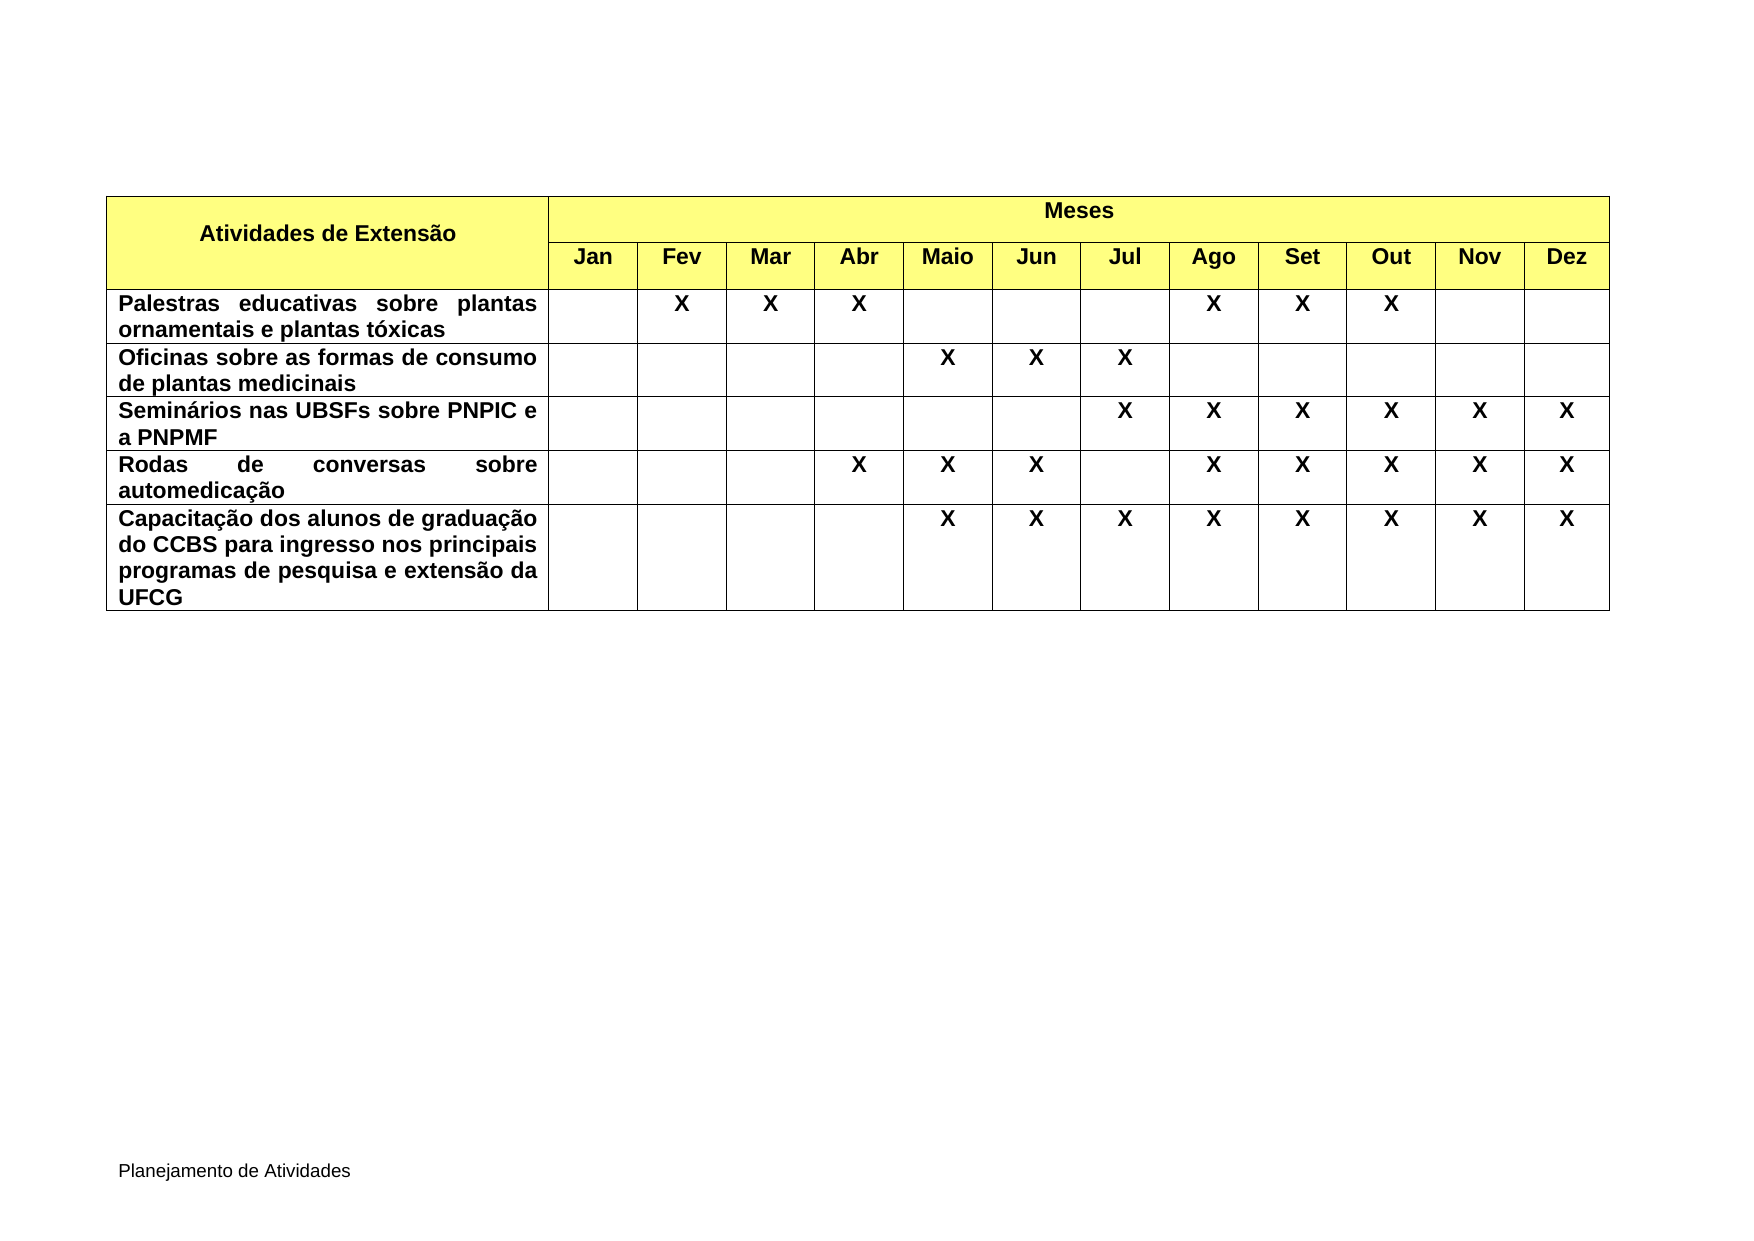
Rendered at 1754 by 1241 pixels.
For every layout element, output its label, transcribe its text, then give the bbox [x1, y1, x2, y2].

table_cell X [1525, 397, 1609, 450]
table_cell Palestras educativas sobre plantas ornamentais e plantas tóxicas [107, 290, 548, 342]
table_cell X [993, 505, 1080, 610]
table_cell X [993, 344, 1080, 396]
table_cell [815, 344, 903, 396]
table_cell Maio [904, 243, 992, 289]
table_cell Ago [1170, 243, 1258, 289]
table_cell Nov [1436, 243, 1524, 289]
table_cell X [1525, 451, 1609, 504]
table_cell [549, 344, 637, 396]
table_cell Jul [1081, 243, 1169, 289]
table_cell Jan [549, 243, 637, 289]
table_cell [727, 397, 814, 450]
table_cell X [904, 451, 992, 504]
table_cell X [1259, 451, 1346, 504]
table_cell [1259, 344, 1346, 396]
table_cell X [1525, 505, 1609, 610]
table_cell [1081, 290, 1169, 342]
table_cell X [1259, 397, 1346, 450]
table_cell Seminários nas UBSFs sobre PNPIC e a PNPMF [107, 397, 548, 450]
table_cell [1436, 290, 1524, 342]
table_cell [549, 505, 637, 610]
table_cell X [1170, 451, 1258, 504]
table_cell [993, 290, 1080, 342]
table_cell [638, 505, 726, 610]
table_cell [815, 397, 903, 450]
table_cell [1525, 344, 1609, 396]
table_cell X [638, 290, 726, 342]
table_cell X [904, 344, 992, 396]
table_cell [1436, 344, 1524, 396]
table_cell [727, 344, 814, 396]
table_cell X [1347, 397, 1435, 450]
table_cell [904, 290, 992, 342]
table_cell [1170, 344, 1258, 396]
table_cell X [1259, 505, 1346, 610]
table_cell [549, 451, 637, 504]
table_cell X [1436, 397, 1524, 450]
table_cell X [1170, 290, 1258, 342]
table_cell [638, 344, 726, 396]
table_cell [1347, 344, 1435, 396]
table_cell X [815, 451, 903, 504]
table_cell X [1436, 451, 1524, 504]
table_cell [638, 451, 726, 504]
table_cell X [1347, 451, 1435, 504]
table_cell Mar [727, 243, 814, 289]
table_cell X [1170, 397, 1258, 450]
table_cell X [1081, 344, 1169, 396]
table_cell [815, 505, 903, 610]
table_cell Dez [1525, 243, 1609, 289]
table_cell X [1081, 505, 1169, 610]
table_cell Jun [993, 243, 1080, 289]
table_cell [1081, 451, 1169, 504]
table_cell X [727, 290, 814, 342]
table_cell [549, 397, 637, 450]
table_cell [904, 397, 992, 450]
table_cell Fev [638, 243, 726, 289]
table_header Meses [549, 197, 1609, 242]
table_cell [549, 290, 637, 342]
table_header Atividades de Extensão [107, 197, 548, 289]
table_cell X [1436, 505, 1524, 610]
table_cell X [993, 451, 1080, 504]
table_cell X [1170, 505, 1258, 610]
table_cell X [1081, 397, 1169, 450]
table_cell [638, 397, 726, 450]
table_cell [727, 451, 814, 504]
table_cell Rodas de conversas sobre automedicação [107, 451, 548, 504]
table_cell Set [1259, 243, 1346, 289]
table_cell [727, 505, 814, 610]
table_cell Capacitação dos alunos de graduação do CCBS para ingresso nos principais programas de pesquisa e extensão da UFCG [107, 505, 548, 610]
table_cell Abr [815, 243, 903, 289]
table_cell X [904, 505, 992, 610]
table_cell X [1259, 290, 1346, 342]
table_cell Oficinas sobre as formas de consumo de plantas medicinais [107, 344, 548, 396]
table_cell X [1347, 290, 1435, 342]
table_cell Out [1347, 243, 1435, 289]
table_cell [993, 397, 1080, 450]
table_cell X [815, 290, 903, 342]
table_cell [1525, 290, 1609, 342]
table_cell X [1347, 505, 1435, 610]
